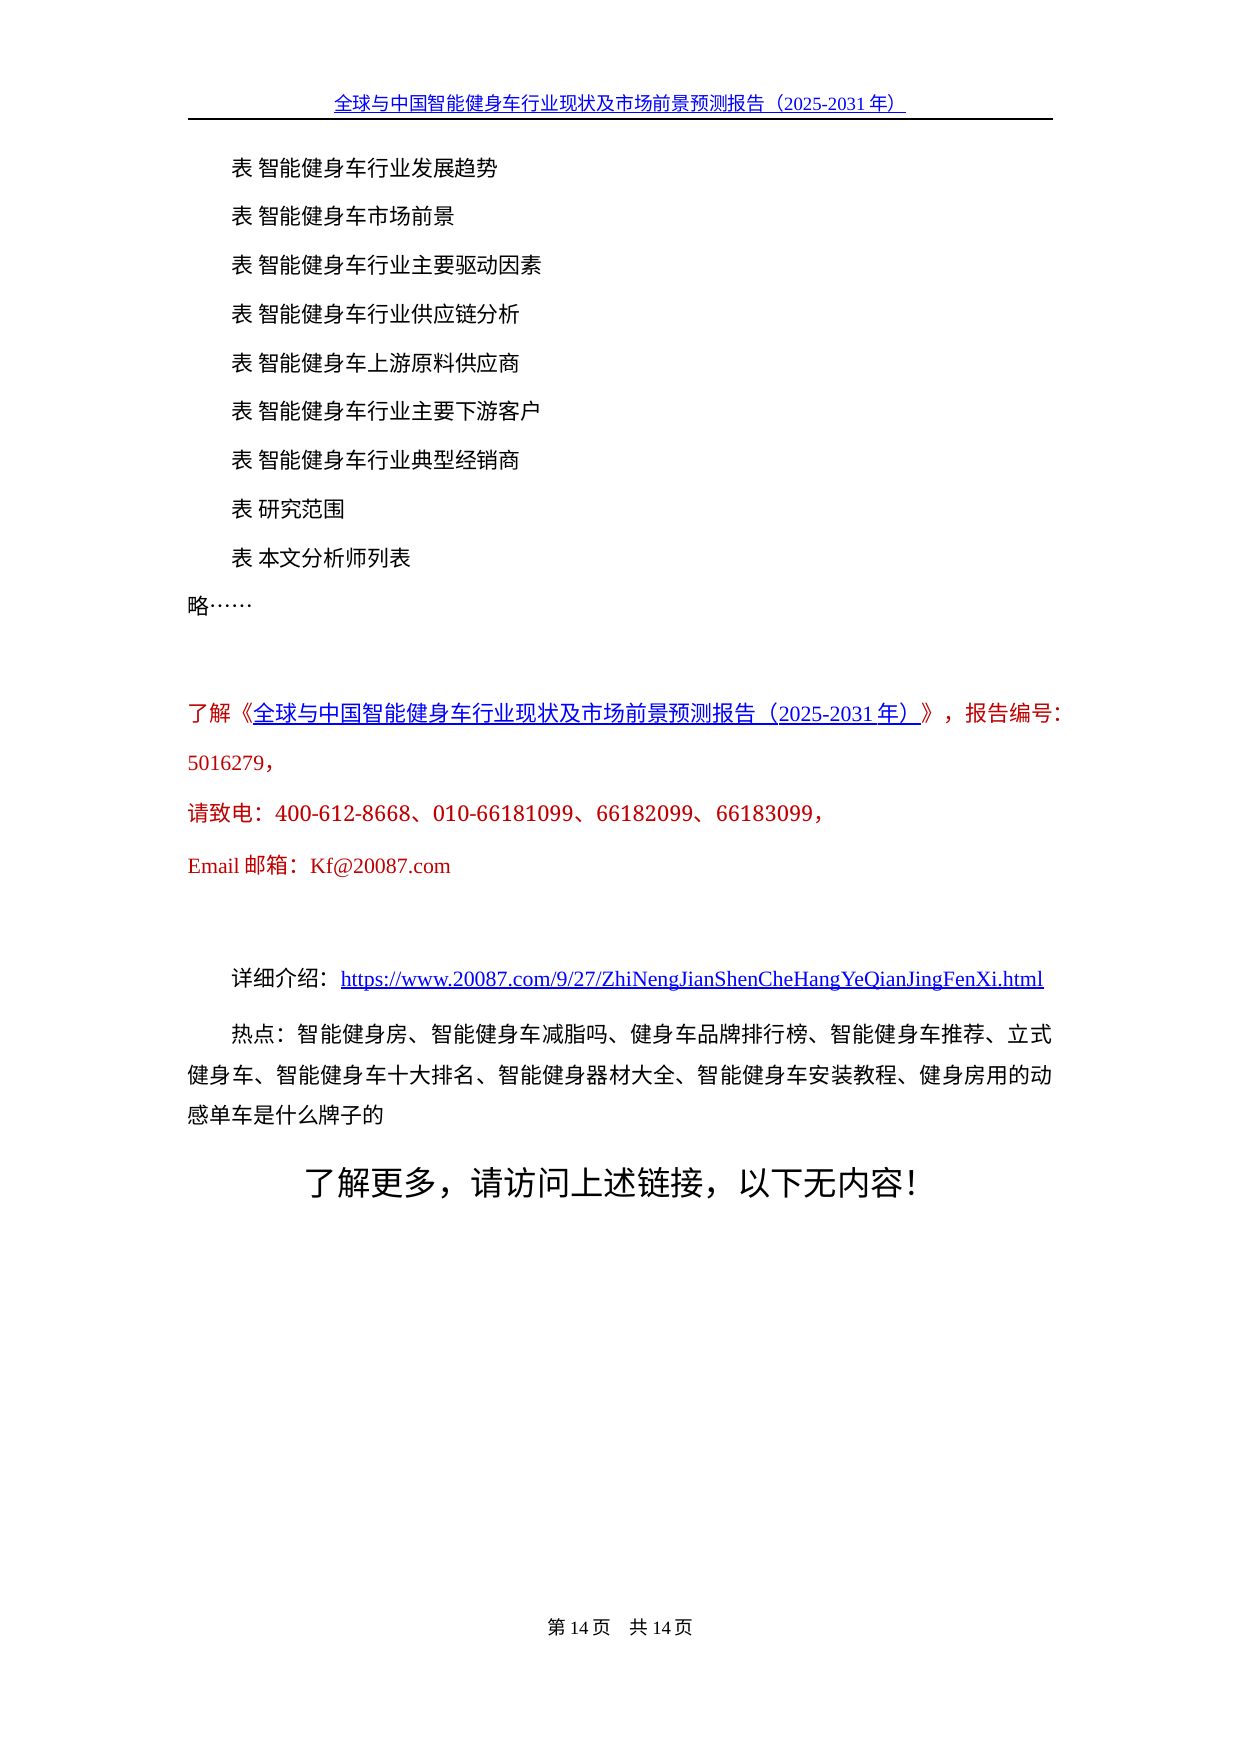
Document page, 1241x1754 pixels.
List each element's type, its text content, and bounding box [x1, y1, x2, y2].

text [187, 150, 1053, 621]
text 请致电：400-612-8668、010-66181099、66182099、66183099， [187, 796, 1053, 828]
text 了解《全球与中国智能健身车行业现状及市场前景预测报告（2025-2031年）》，报告编号：5016279， [187, 695, 1053, 777]
text 热点：智能健身房、智能健身车减脂吗、健身车品牌排行榜、智能健身车推荐、立式健身车、智能健身车十大排名、智能健身器材大全、智能健身车安装教程、健身房用的动感单车是什么牌子的 [187, 1017, 1053, 1131]
text Email邮箱：Kf@20087.com [187, 847, 1053, 880]
text 详细介绍：https://www.20087.com/9/27/ZhiNengJianShenCheHangYeQianJingFenXi.html [187, 960, 1053, 993]
title 了解更多，请访问上述链接，以下无内容！ [187, 1148, 1053, 1213]
